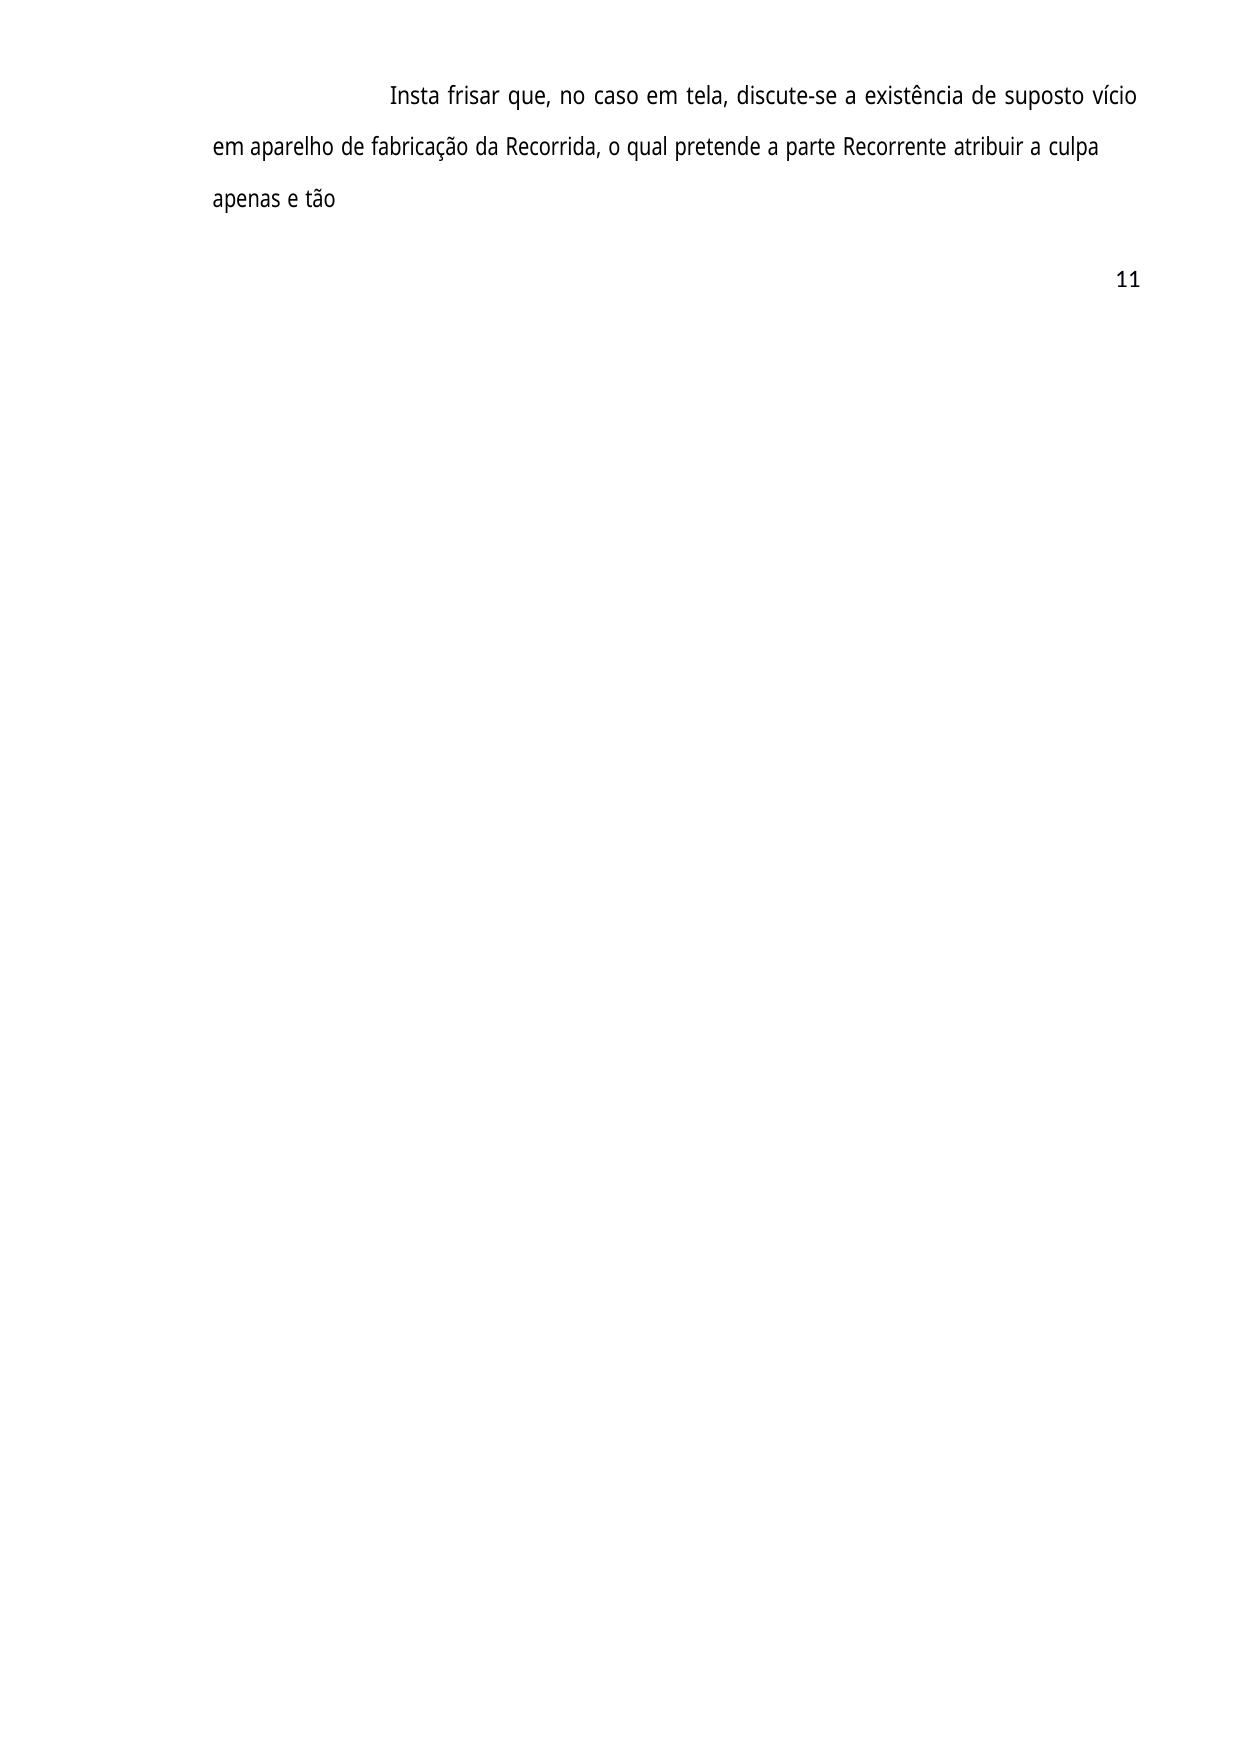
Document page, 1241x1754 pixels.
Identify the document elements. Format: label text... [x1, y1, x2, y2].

text 11 [175, 264, 1140, 294]
text Insta frisar que, no caso em tela, discute-se a existência de suposto vício em aparelho de fabricação da Recorrida, o qual pretende a parte Recorrente atribuir a culpa apenas e tão [212, 78, 1141, 214]
